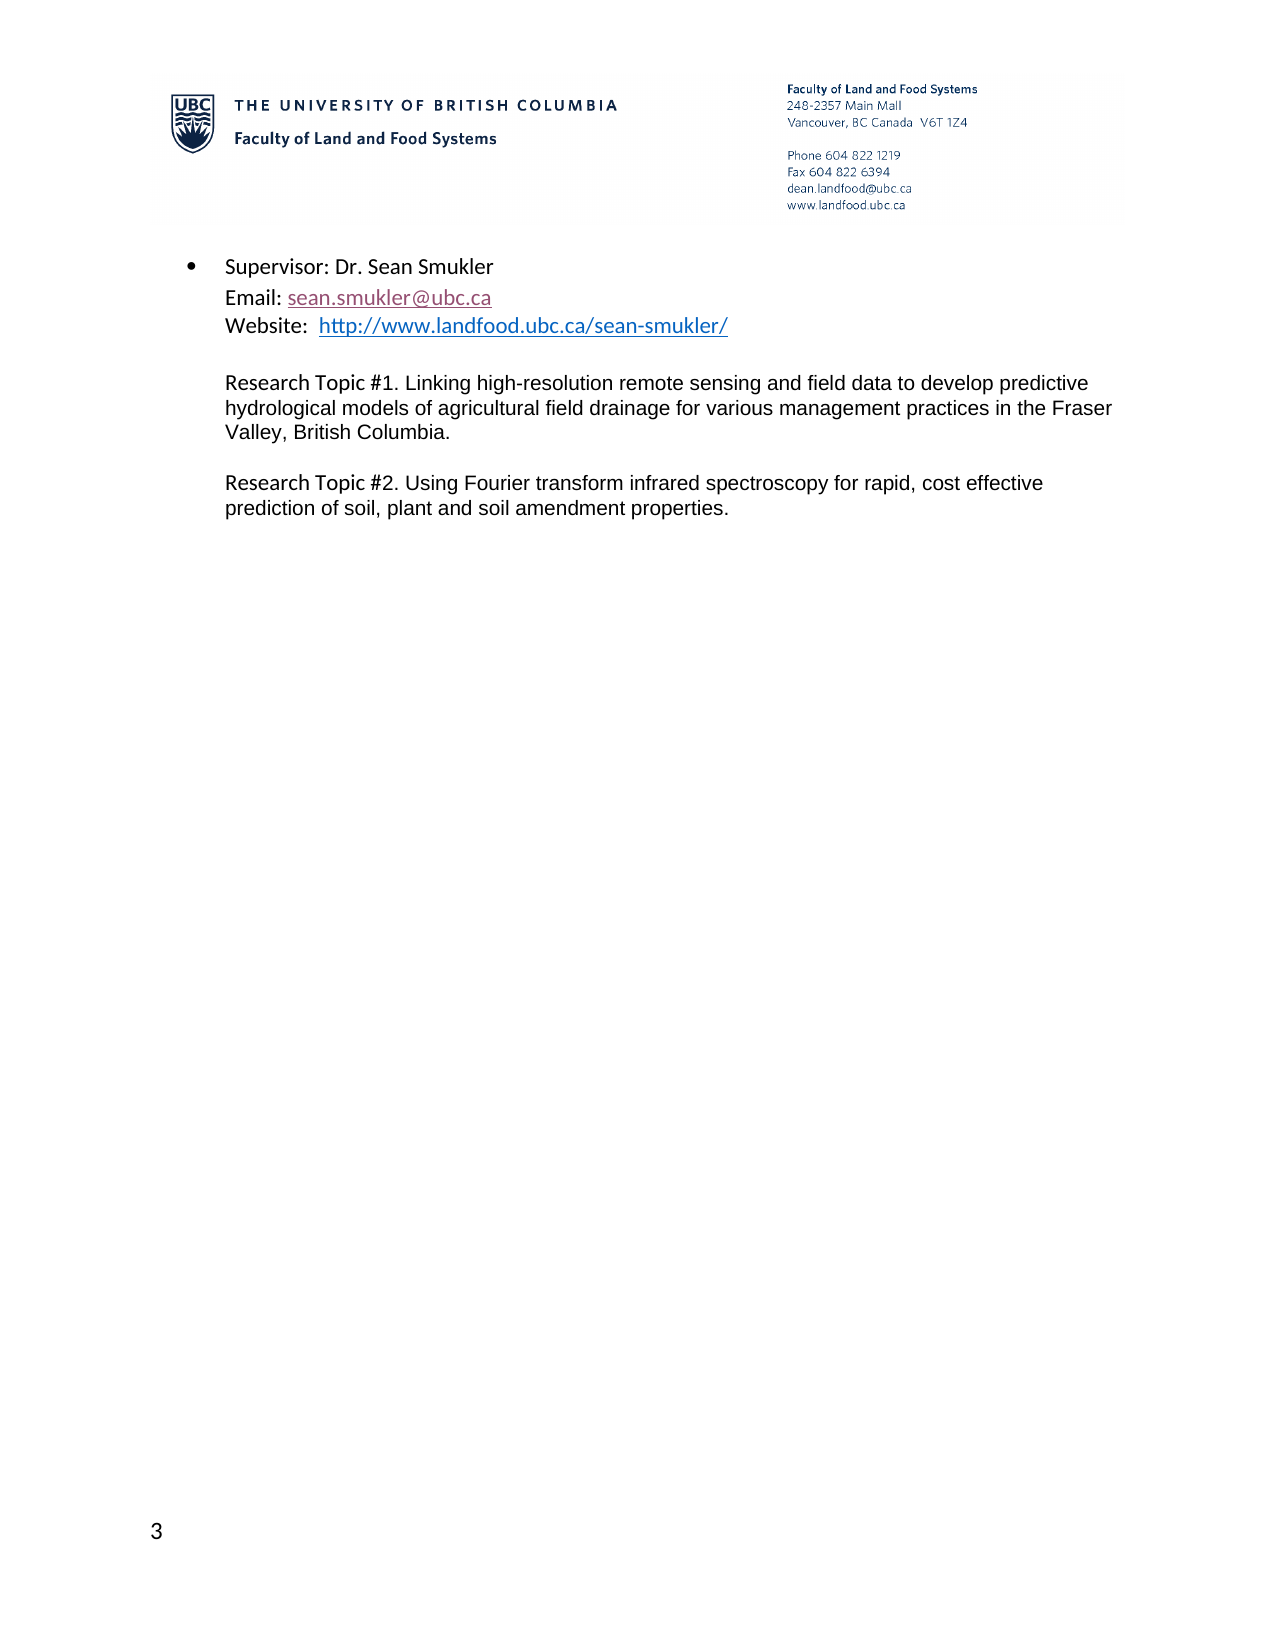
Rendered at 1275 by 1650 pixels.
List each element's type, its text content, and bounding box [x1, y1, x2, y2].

list Website: http://www.landfood.ubc.ca/sean-smukler/ [225, 312, 1125, 340]
list Supervisor: Dr. Sean Smukler [187, 252, 1125, 280]
text Research Topic #1. Linking high-resolution remote sensing and field data to develop predictive hydrological models of agricultural field drainage for various management practices in the Fraser Valley, British Columbia. [225, 368, 1125, 444]
list Email: sean.smukler@ubc.ca [225, 280, 1125, 312]
text Research Topic #2. Using Fourier transform infrared spectroscopy for rapid, cost effective prediction of soil, plant and soil amendment properties. [225, 468, 1125, 519]
picture [150, 73, 1125, 225]
